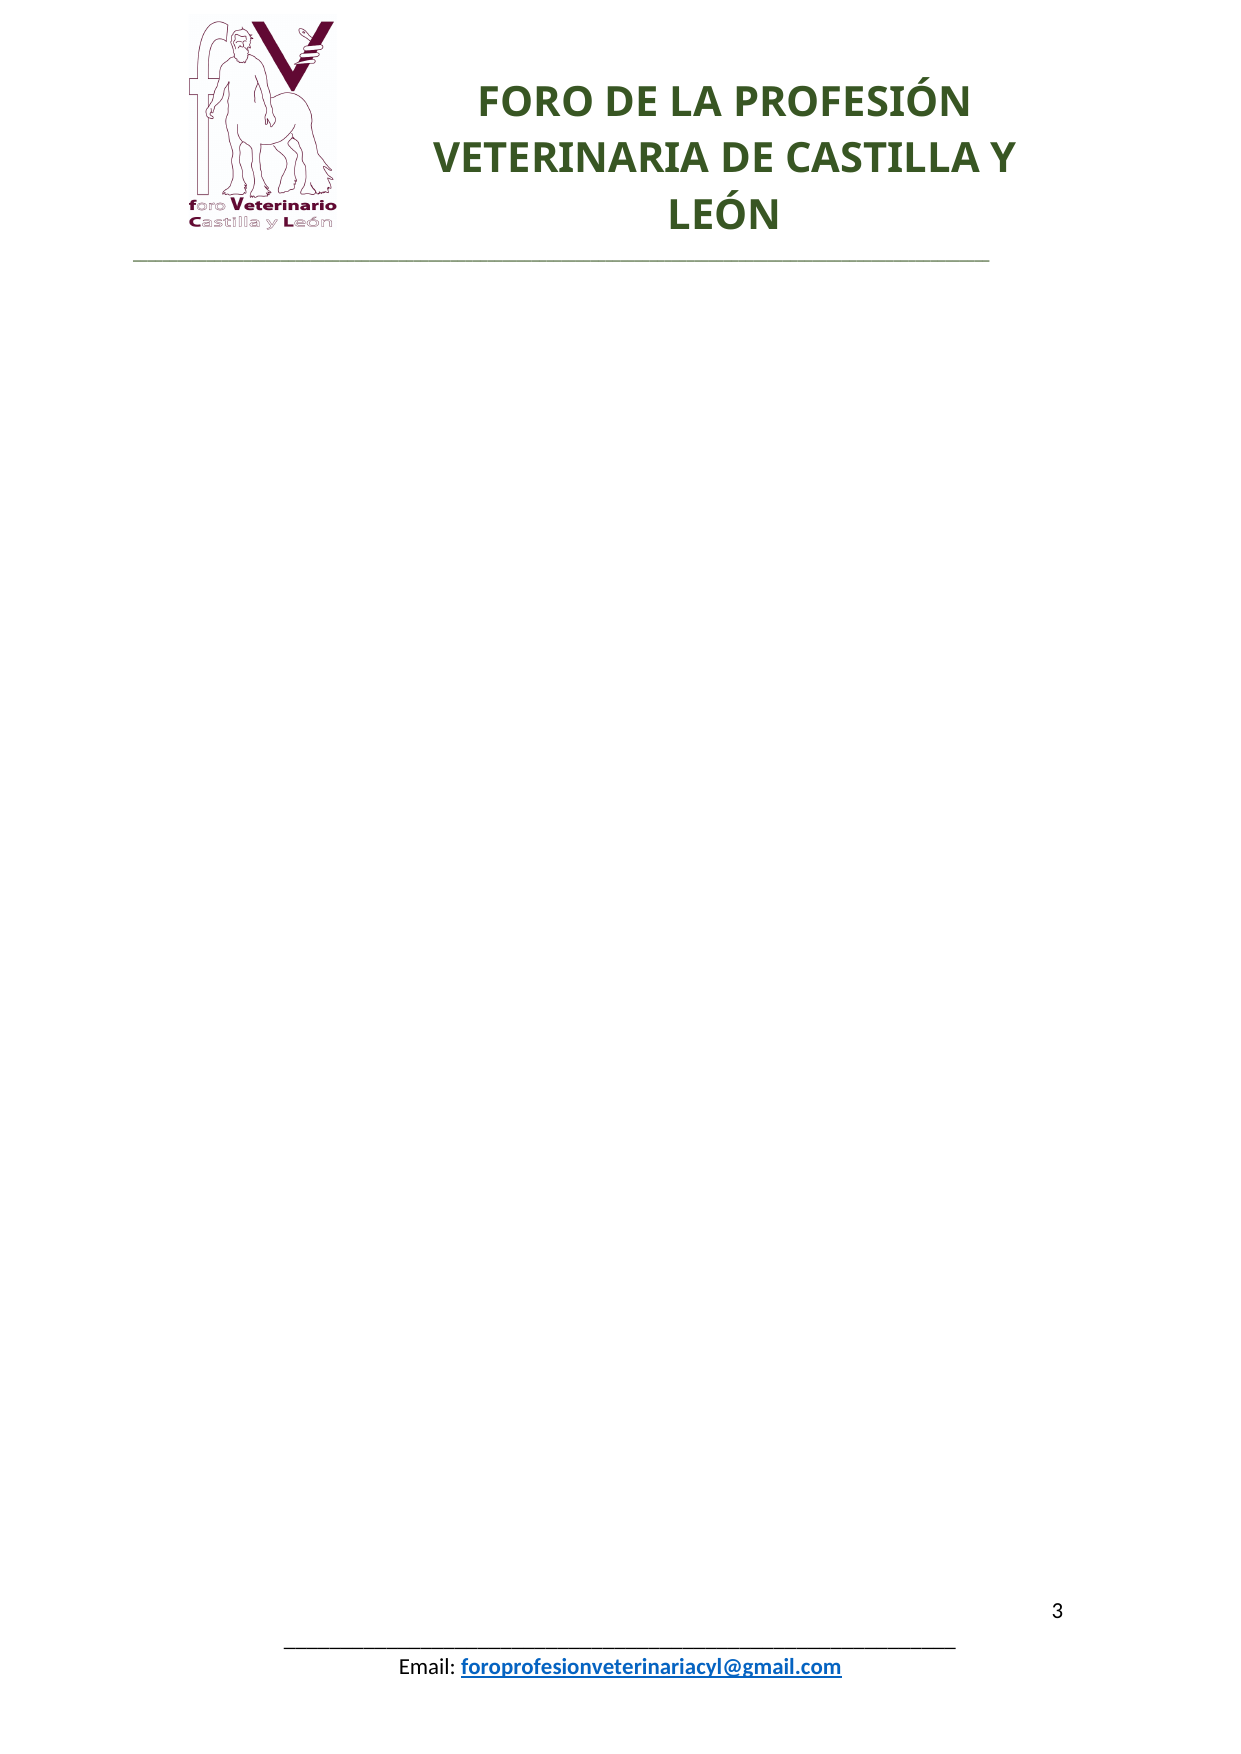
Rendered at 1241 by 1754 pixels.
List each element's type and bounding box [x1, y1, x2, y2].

picture [188, 14, 338, 230]
